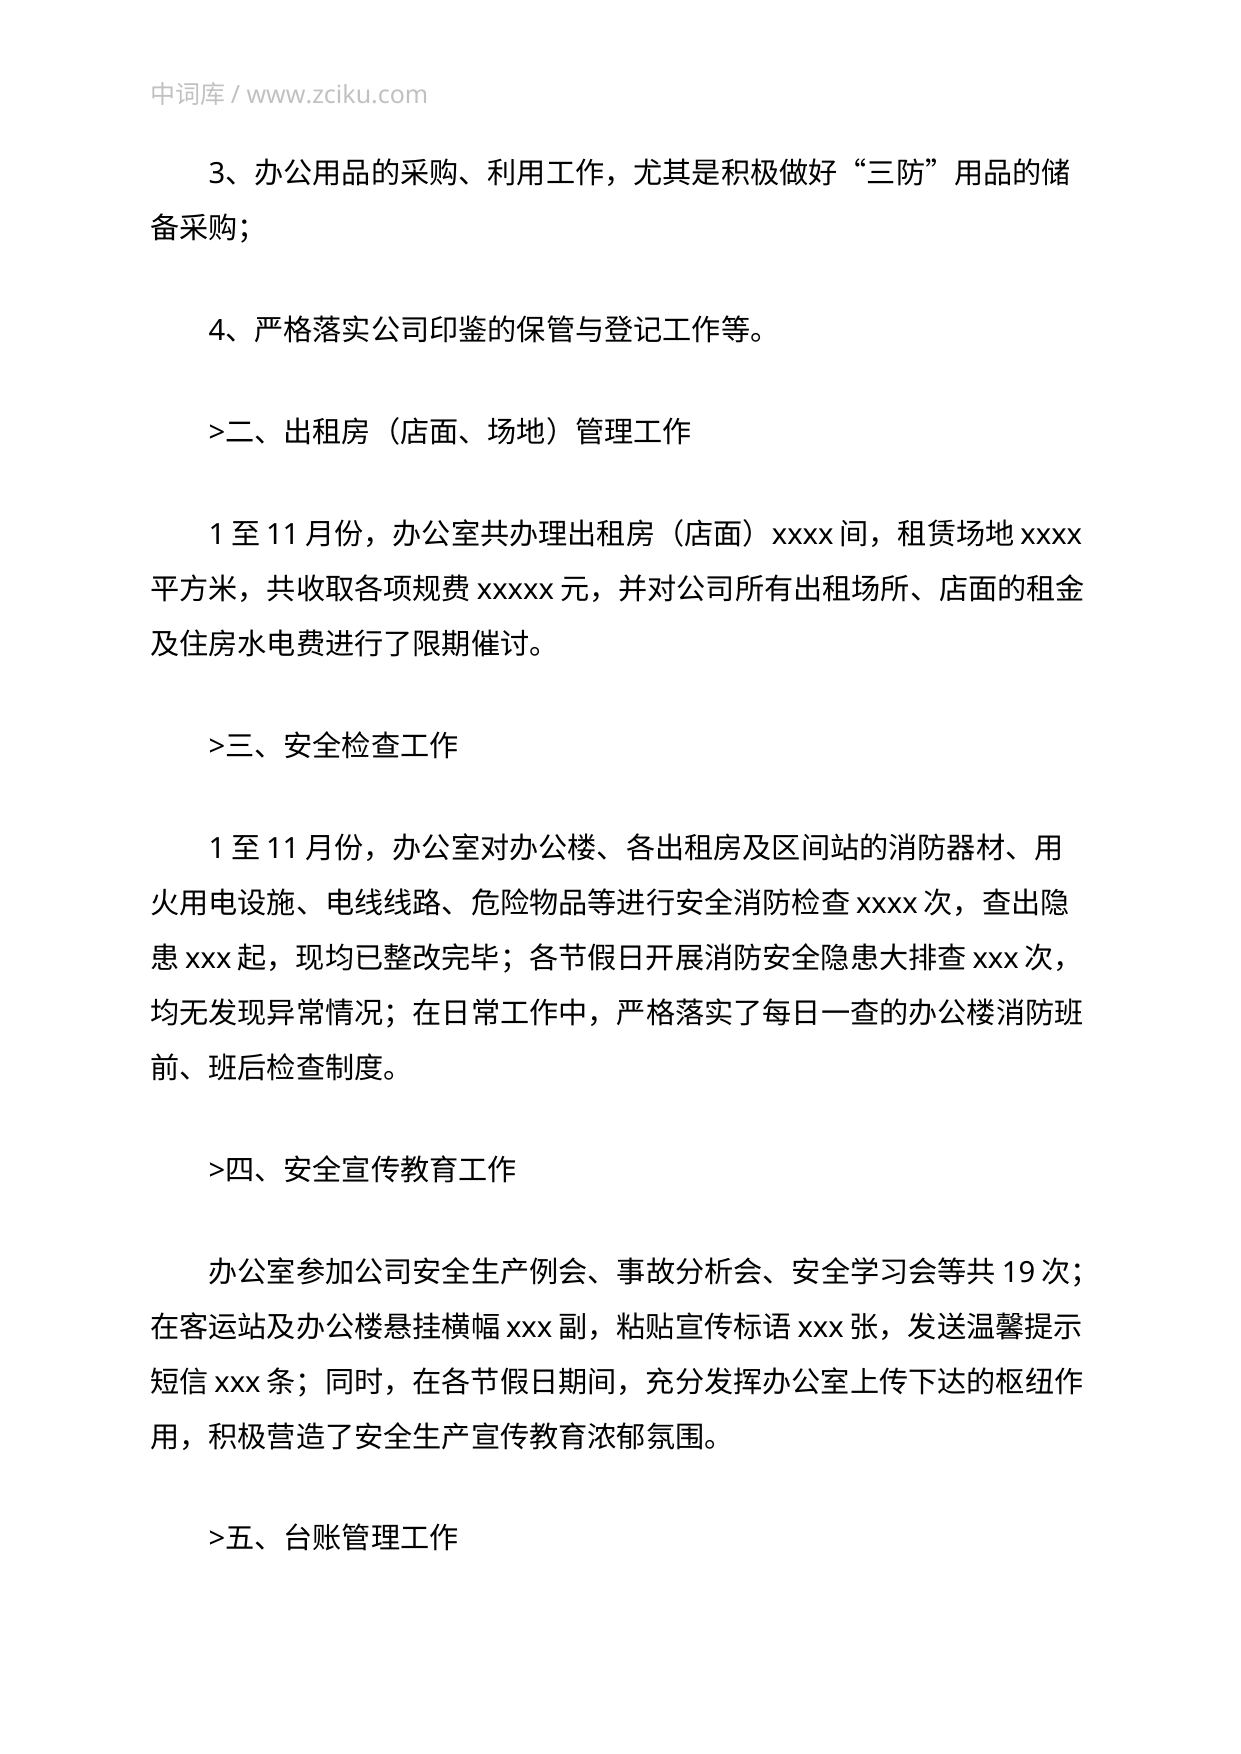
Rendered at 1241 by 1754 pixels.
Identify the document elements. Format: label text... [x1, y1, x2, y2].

text >四、安全宣传教育工作 [150, 1146, 1090, 1188]
text 办公室参加公司安全生产例会、事故分析会、安全学习会等共19次；在客运站及办公楼悬挂横幅xxx副，粘贴宣传标语xxx张，发送温馨提示短信xxx条；同时，在各节假日期间，充分发挥办公室上传下达的枢纽作用，积极营造了安全生产宣传教育浓郁氛围。 [150, 1248, 1090, 1455]
text >二、出租房（店面、场地）管理工作 [150, 409, 1090, 451]
text >三、安全检查工作 [150, 722, 1090, 765]
text >五、台账管理工作 [150, 1515, 1090, 1557]
text 4、严格落实公司印鉴的保管与登记工作等。 [150, 307, 1090, 349]
text 1至11月份，办公室共办理出租房（店面）xxxx间，租赁场地xxxx平方米，共收取各项规费xxxxx元，并对公司所有出租场所、店面的租金及住房水电费进行了限期催讨。 [150, 511, 1090, 663]
text 1至11月份，办公室对办公楼、各出租房及区间站的消防器材、用火用电设施、电线线路、危险物品等进行安全消防检查xxxx次，查出隐患xxx起，现均已整改完毕；各节假日开展消防安全隐患大排查xxx次，均无发现异常情况；在日常工作中，严格落实了每日一查的办公楼消防班前、班后检查制度。 [150, 824, 1090, 1087]
text 3、办公用品的采购、利用工作，尤其是积极做好“三防”用品的储备采购； [150, 150, 1090, 247]
